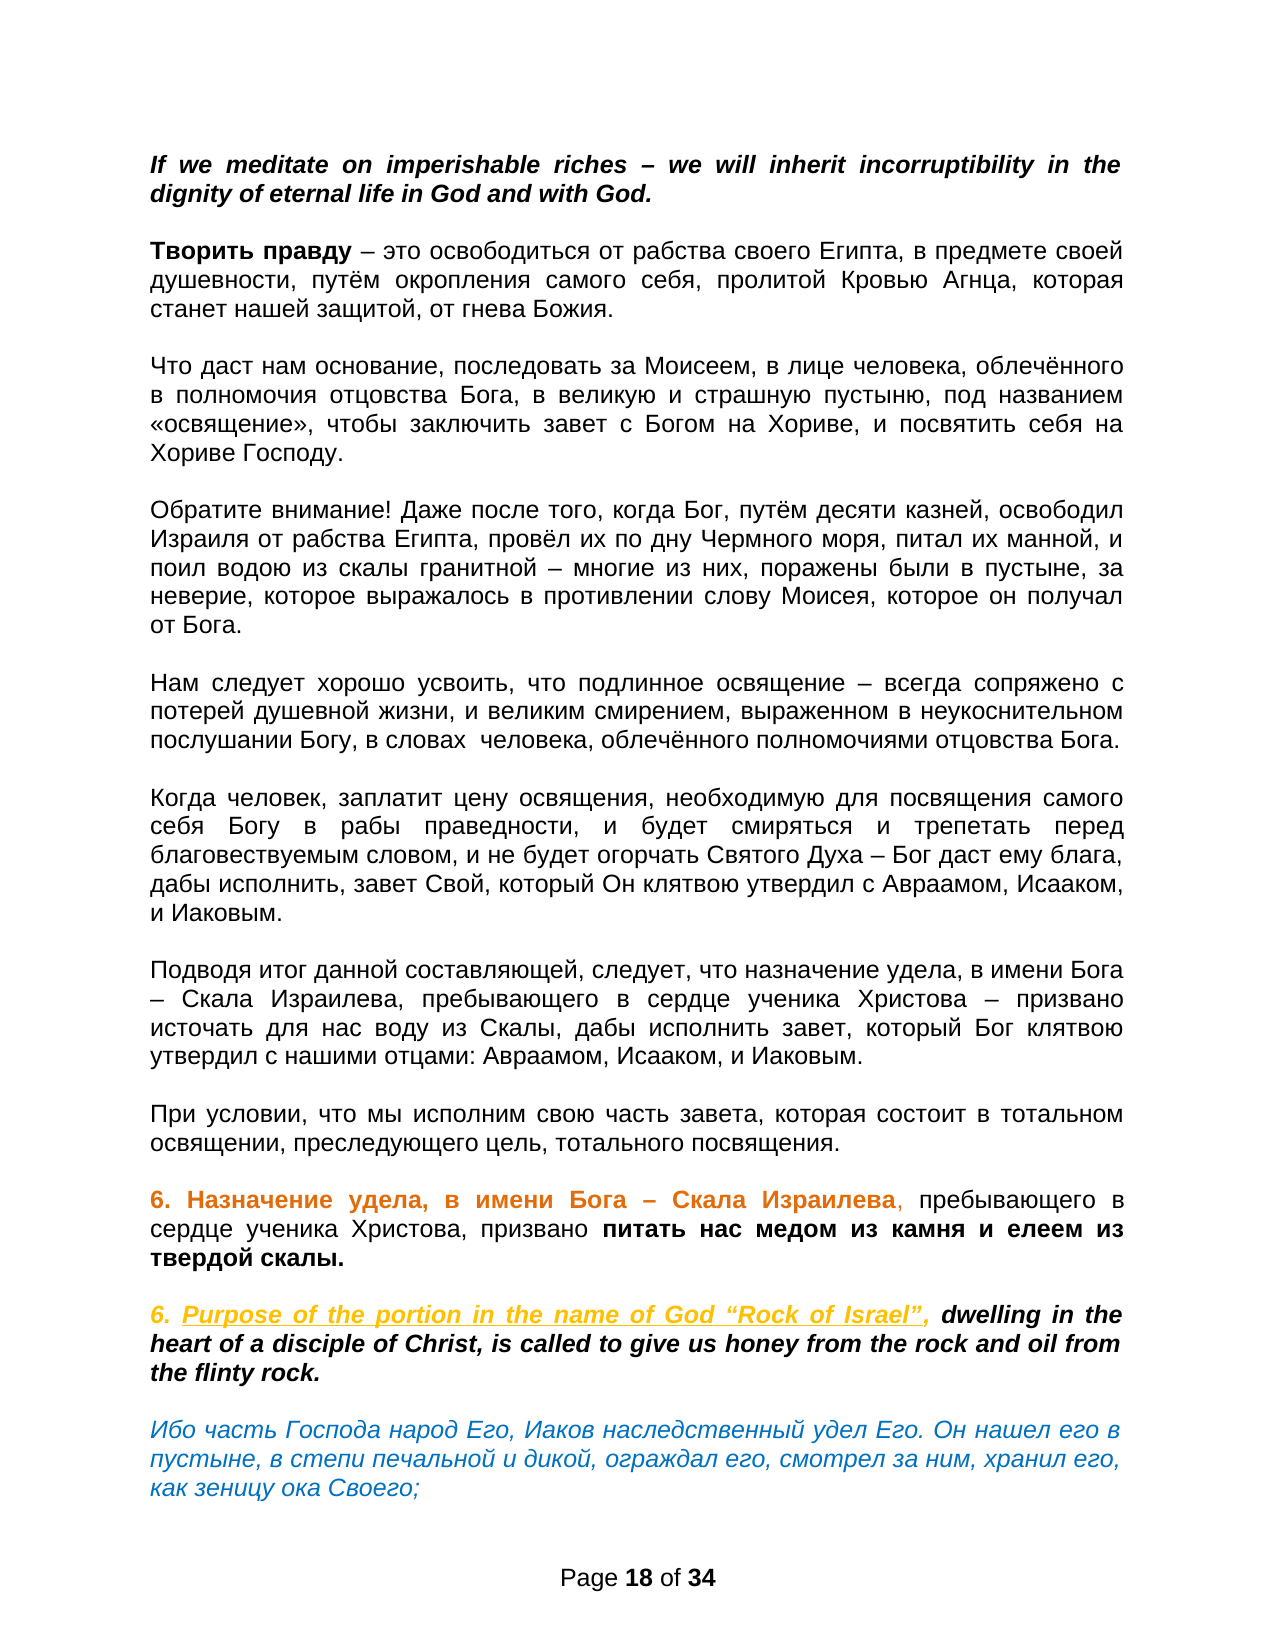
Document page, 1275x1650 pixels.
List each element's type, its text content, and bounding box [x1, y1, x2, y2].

text If we meditate on imperishable riches – we will inherit incorruptibility in the dignity of eternal life in God and with God. [150, 150, 1125, 207]
text Обратите внимание! Даже после того, когда Бог, путём десяти казней, освободил Израиля от рабства Египта, провёл их по дну Чермного моря, питал их манной, и поил водою из скалы гранитной – многие из них, поражены были в пустыне, за неверие, которое выражалось в противлении слову Моисея, которое он получал от Бога. [150, 495, 1125, 639]
text Нам следует хорошо усвоить, что подлинное освящение – всегда сопряжено с потерей душевной жизни, и великим смирением, выраженном в неукоснительном послушании Богу, в словах человека, облечённого полномочиями отцовства Бога. [150, 667, 1125, 754]
text 6. Purpose of the portion in the name of God “Rock of Israel”, dwelling in the heart of a disciple of Christ, is called to give us honey from the rock and oil from the flinty rock. [150, 1300, 1125, 1386]
text Ибо часть Господа народ Его, Иаков наследственный удел Его. Он нашел его в пустыне, в степи печальной и дикой, ограждал его, смотрел за ним, хранил его, как зеницу ока Своего; [150, 1415, 1125, 1501]
text Что даст нам основание, последовать за Моисеем, в лице человека, облечённого в полномочия отцовства Бога, в великую и страшную пустыню, под названием «освящение», чтобы заключить завет с Богом на Хориве, и посвятить себя на Хориве Господу. [150, 351, 1125, 466]
text Подводя итог данной составляющей, следует, что назначение удела, в имени Бога – Скала Израилева, пребывающего в сердце ученика Христова – призвано источать для нас воду из Скалы, дабы исполнить завет, который Бог клятвою утвердил с нашими отцами: Авраамом, Исааком, и Иаковым. [150, 955, 1125, 1070]
text 6. Назначение удела, в имени Бога – Скала Израилева, пребывающего в сердце ученика Христова, призвано питать нас медом из камня и елеем из твердой скалы. [150, 1185, 1125, 1271]
text Творить правду – это освободиться от рабства своего Египта, в предмете своей душевности, путём окропления самого себя, пролитой Кровью Агнца, которая станет нашей защитой, от гнева Божия. [150, 236, 1125, 322]
text Когда человек, заплатит цену освящения, необходимую для посвящения самого себя Богу в рабы праведности, и будет смиряться и трепетать перед благовествуемым словом, и не будет огорчать Святого Духа – Бог даст ему блага, дабы исполнить, завет Свой, который Он клятвою утвердил с Авраамом, Исааком, и Иаковым. [150, 782, 1125, 926]
text При условии, что мы исполним свою часть завета, которая состоит в тотальном освящении, преследующего цель, тотального посвящения. [150, 1099, 1125, 1156]
